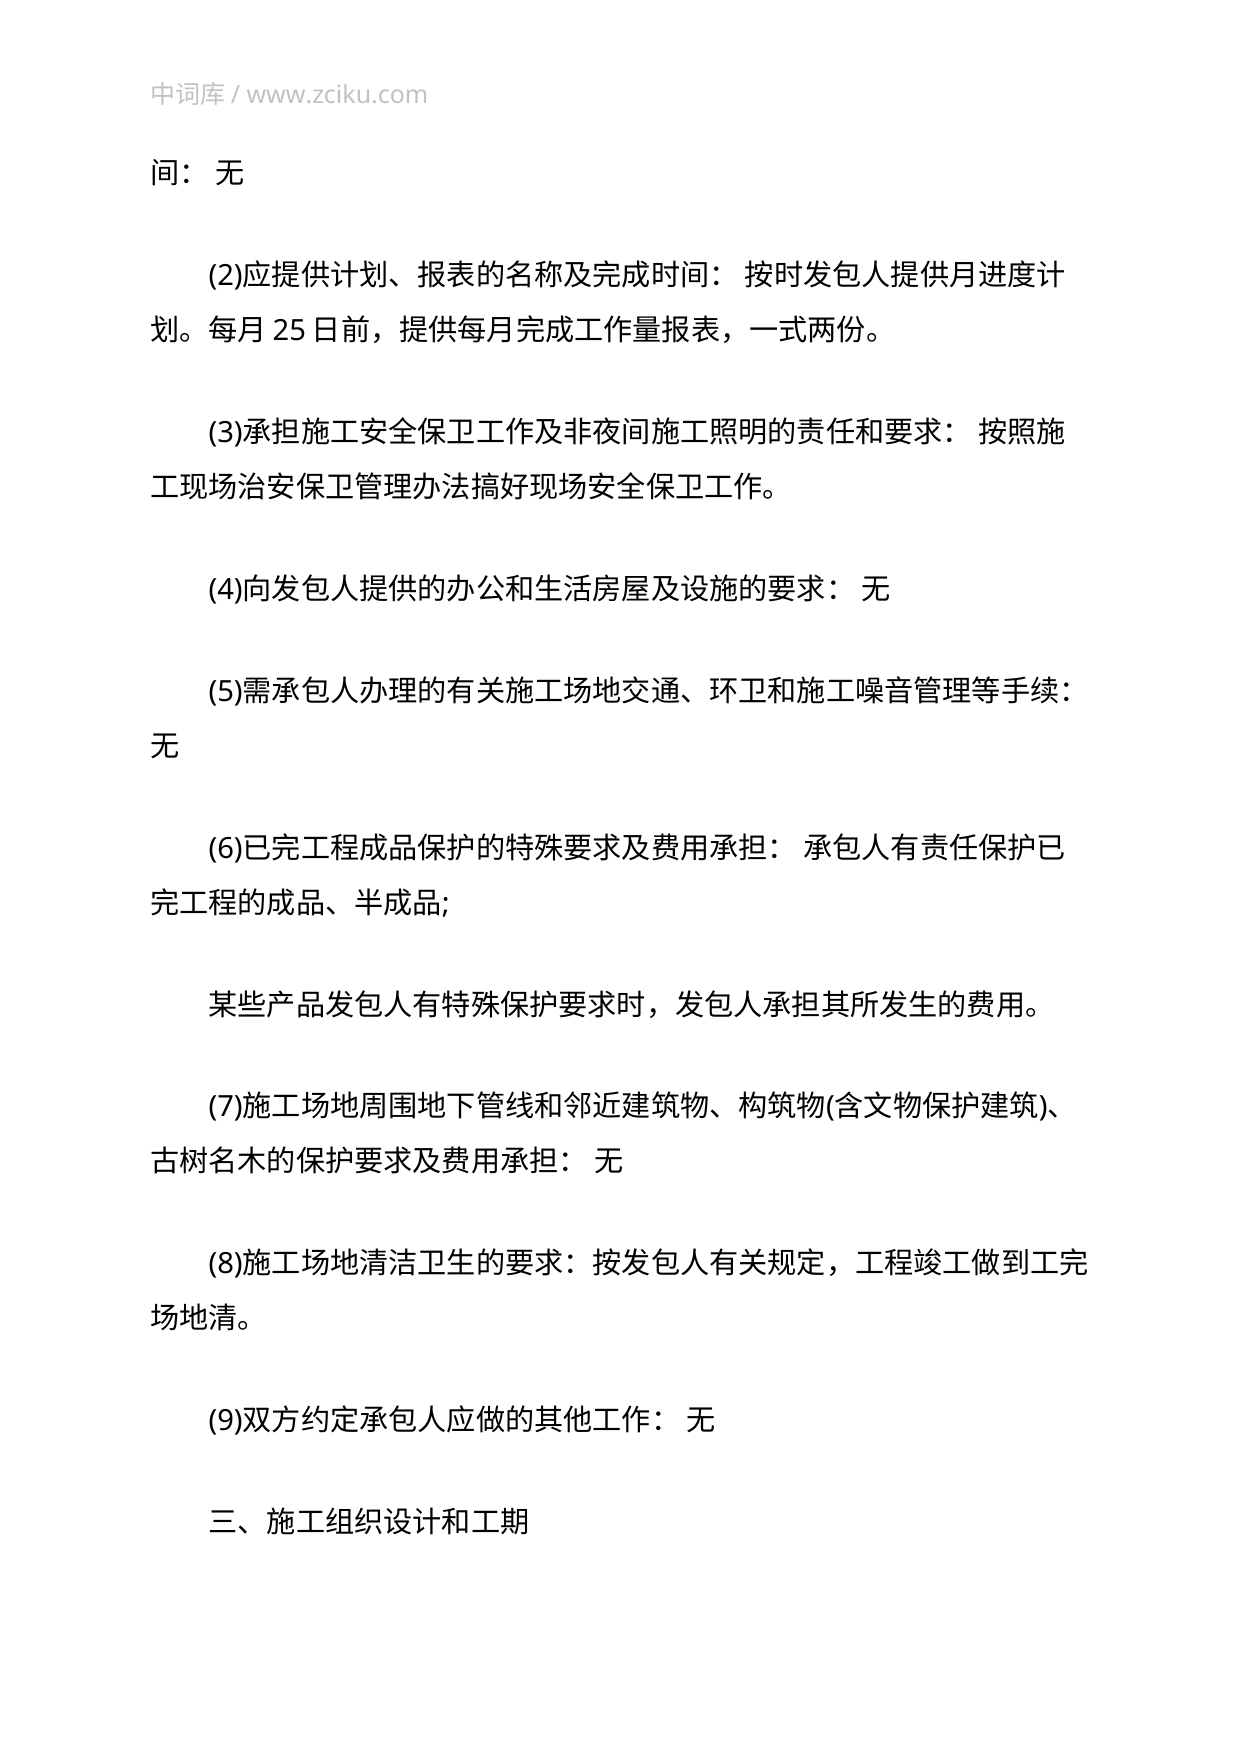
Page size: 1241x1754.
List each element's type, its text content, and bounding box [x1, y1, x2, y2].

text 某些产品发包人有特殊保护要求时，发包人承担其所发生的费用。 [150, 981, 1090, 1023]
text (8)施工场地清洁卫生的要求：按发包人有关规定，工程竣工做到工完场地清。 [150, 1240, 1090, 1337]
text (3)承担施工安全保卫工作及非夜间施工照明的责任和要求： 按照施工现场治安保卫管理办法搞好现场安全保卫工作。 [150, 409, 1090, 506]
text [150, 150, 1090, 192]
text (4)向发包人提供的办公和生活房屋及设施的要求： 无 [150, 566, 1090, 608]
text (2)应提供计划、报表的名称及完成时间： 按时发包人提供月进度计划。每月25日前，提供每月完成工作量报表，一式两份。 [150, 252, 1090, 349]
text (5)需承包人办理的有关施工场地交通、环卫和施工噪音管理等手续： 无 [150, 667, 1090, 765]
text (9)双方约定承包人应做的其他工作： 无 [150, 1397, 1090, 1439]
text (7)施工场地周围地下管线和邻近建筑物、构筑物(含文物保护建筑)、古树名木的保护要求及费用承担： 无 [150, 1083, 1090, 1180]
text (6)已完工程成品保护的特殊要求及费用承担： 承包人有责任保护已完工程的成品、半成品; [150, 824, 1090, 922]
text 三、施工组织设计和工期 [150, 1498, 1090, 1541]
